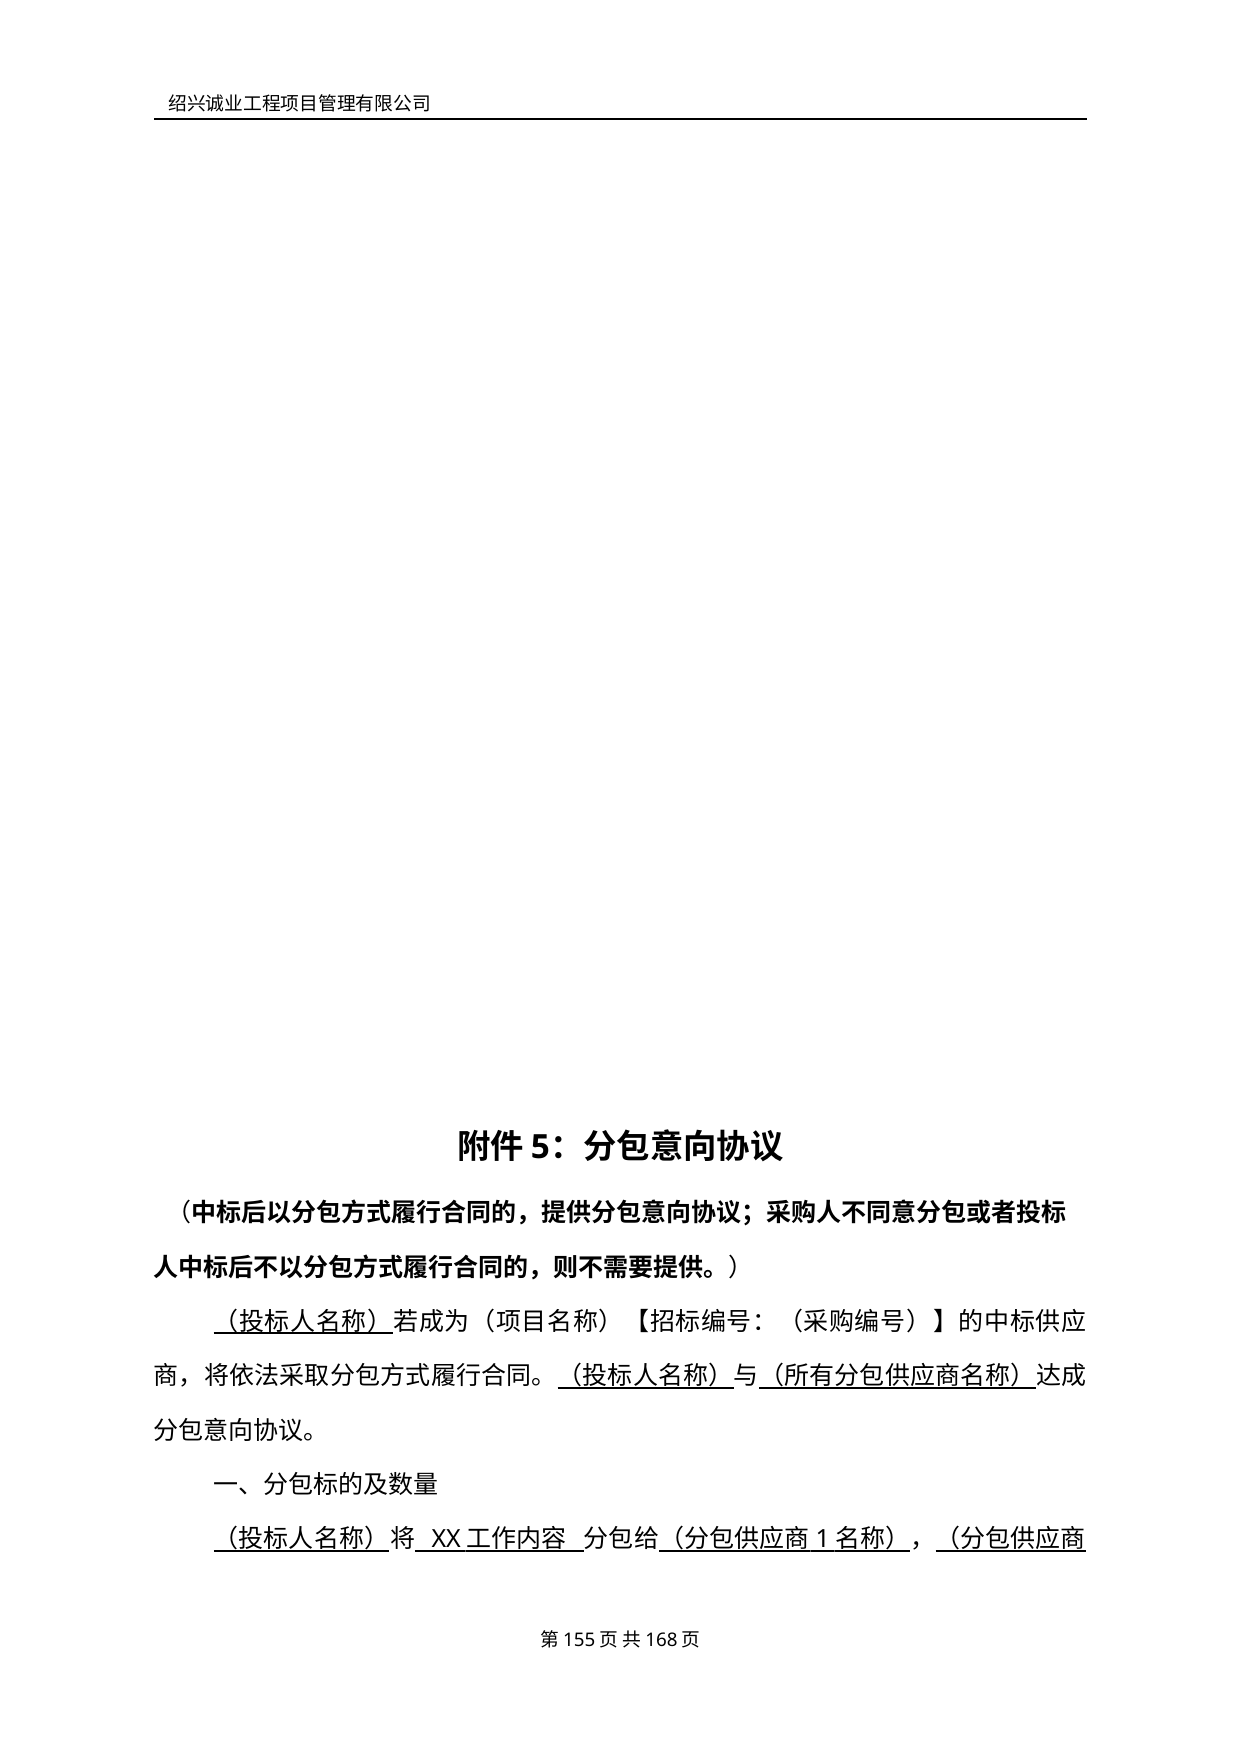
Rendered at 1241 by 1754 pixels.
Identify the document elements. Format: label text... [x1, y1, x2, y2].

text （投标人名称）若成为（项目名称）【招标编号：（采购编号）】的中标供应商，将依法采取分包方式履行合同。（投标人名称）与（所有分包供应商名称）达成分包意向协议。 [153, 1301, 1087, 1446]
text （中标后以分包方式履行合同的，提供分包意向协议；采购人不同意分包或者投标人中标后不以分包方式履行合同的，则不需要提供。） [153, 1193, 1087, 1283]
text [153, 1519, 1087, 1555]
text 一、分包标的及数量 [153, 1464, 1087, 1501]
text 附件5：分包意向协议 [153, 1120, 1087, 1168]
